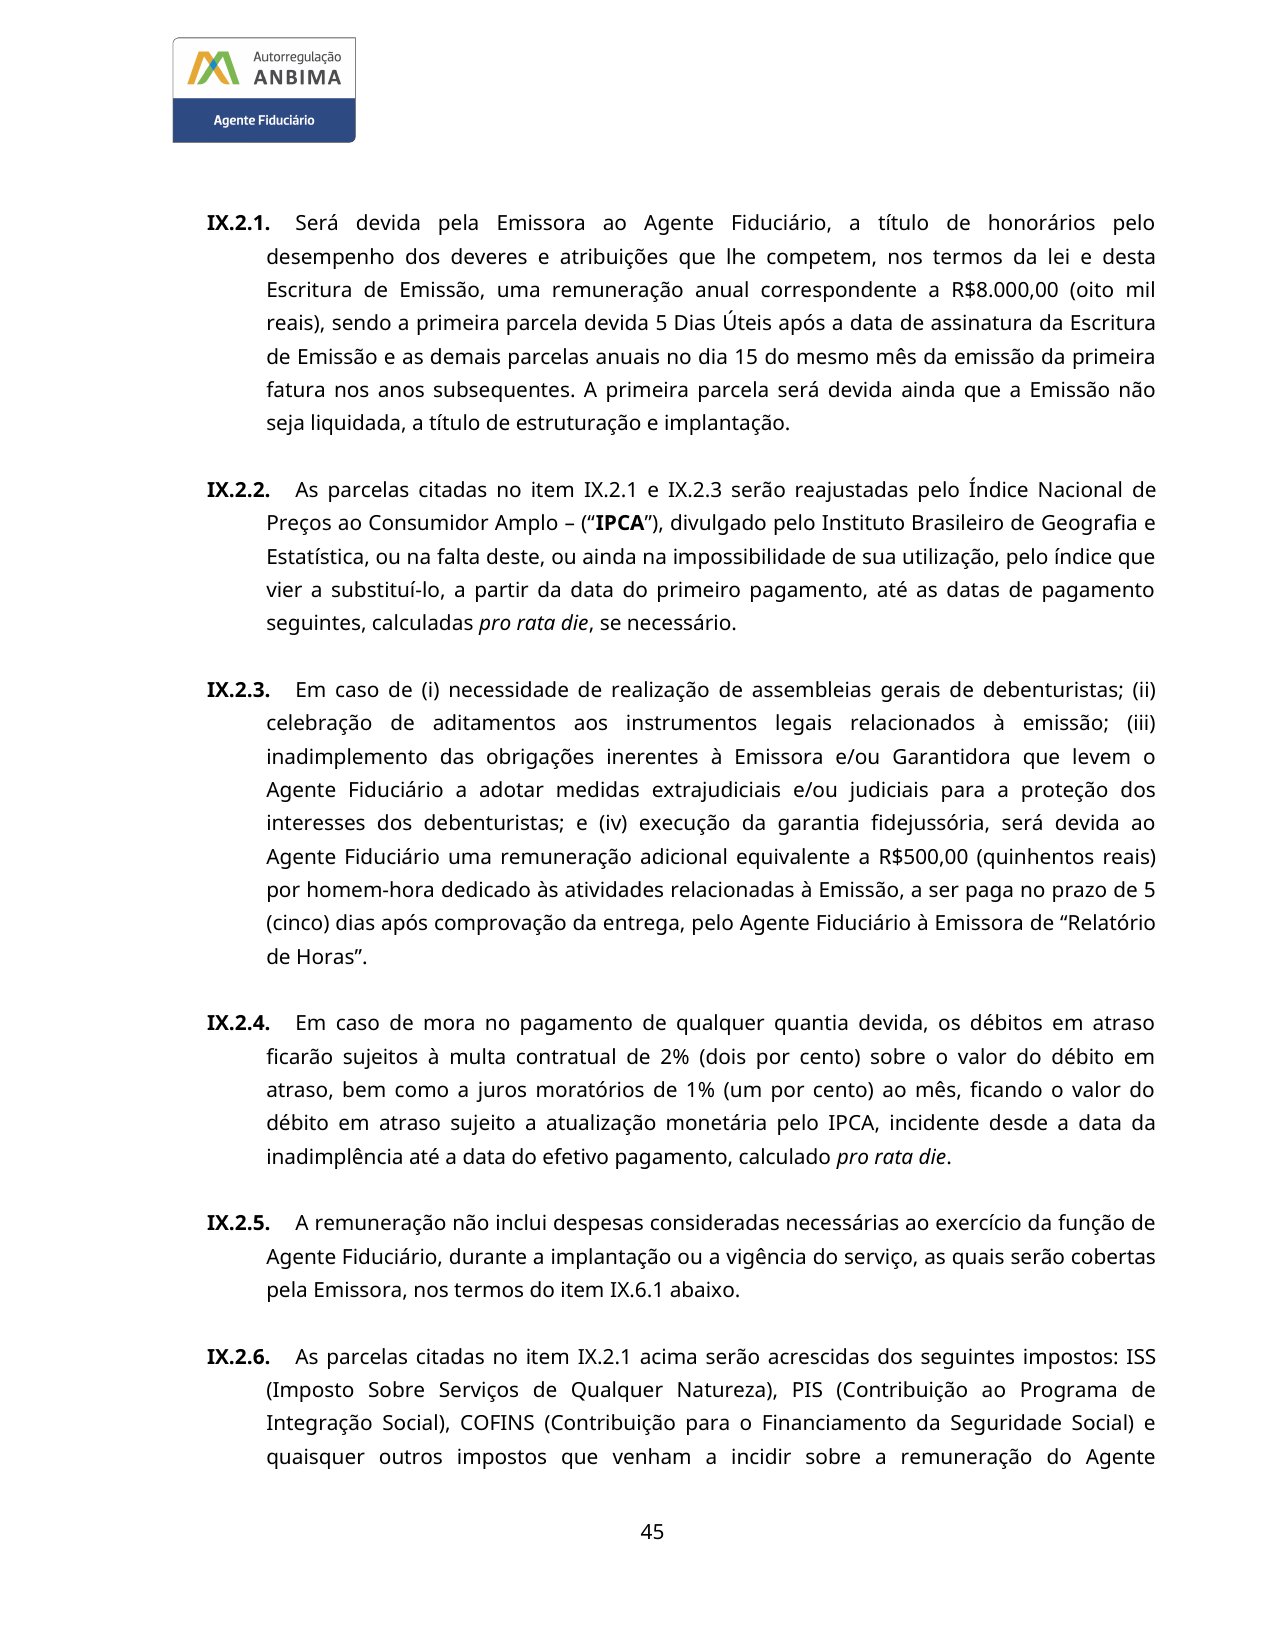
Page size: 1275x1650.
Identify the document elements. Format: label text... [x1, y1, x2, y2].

list Será devida pela Emissora ao Agente Fiduciário, a título de honorários pelo desempenho dos deveres e atribuições que lhe competem, nos termos da lei e desta Escritura de Emissão, uma remuneração anual correspondente a R$8.000,00 (oito mil reais), sendo a primeira parcela devida 5 Dias Úteis após a data de assinatura da Escritura de Emissão e as demais parcelas anuais no dia 15 do mesmo mês da emissão da primeira fatura nos anos subsequentes. A primeira parcela será devida ainda que a Emissão não seja liquidada, a título de estruturação e implantação. [207, 204, 1157, 437]
list A remuneração não inclui despesas consideradas necessárias ao exercício da função de Agente Fiduciário, durante a implantação ou a vigência do serviço, as quais serão cobertas pela Emissora, nos termos do item 9.6.1 abaixo. [207, 1204, 1157, 1304]
list As parcelas citadas no item 9.2.1 e 9.2.3 serão reajustadas pelo Índice Nacional de Preços ao Consumidor Amplo – (“IPCA”), divulgado pelo Instituto Brasileiro de Geografia e Estatística, ou na falta deste, ou ainda na impossibilidade de sua utilização, pelo índice que vier a substituí-lo, a partir da data do primeiro pagamento, até as datas de pagamento seguintes, calculadas pro rata die, se necessário. [207, 471, 1157, 637]
picture [172, 37, 356, 143]
list Em caso de (i) necessidade de realização de assembleias gerais de debenturistas; (ii) celebração de aditamentos aos instrumentos legais relacionados à emissão; (iii) inadimplemento das obrigações inerentes à Emissora e/ou Garantidora que levem o Agente Fiduciário a adotar medidas extrajudiciais e/ou judiciais para a proteção dos interesses dos debenturistas; e (iv) execução da garantia fidejussória, será devida ao Agente Fiduciário uma remuneração adicional equivalente a R$500,00 (quinhentos reais) por homem-hora dedicado às atividades relacionadas à Emissão, a ser paga no prazo de 5 (cinco) dias após comprovação da entrega, pelo Agente Fiduciário à Emissora de “Relatório de Horas”. [207, 671, 1157, 971]
list Em caso de mora no pagamento de qualquer quantia devida, os débitos em atraso ficarão sujeitos à multa contratual de 2% (dois por cento) sobre o valor do débito em atraso, bem como a juros moratórios de 1% (um por cento) ao mês, ficando o valor do débito em atraso sujeito a atualização monetária pelo IPCA, incidente desde a data da inadimplência até a data do efetivo pagamento, calculado pro rata die. [207, 1004, 1157, 1171]
